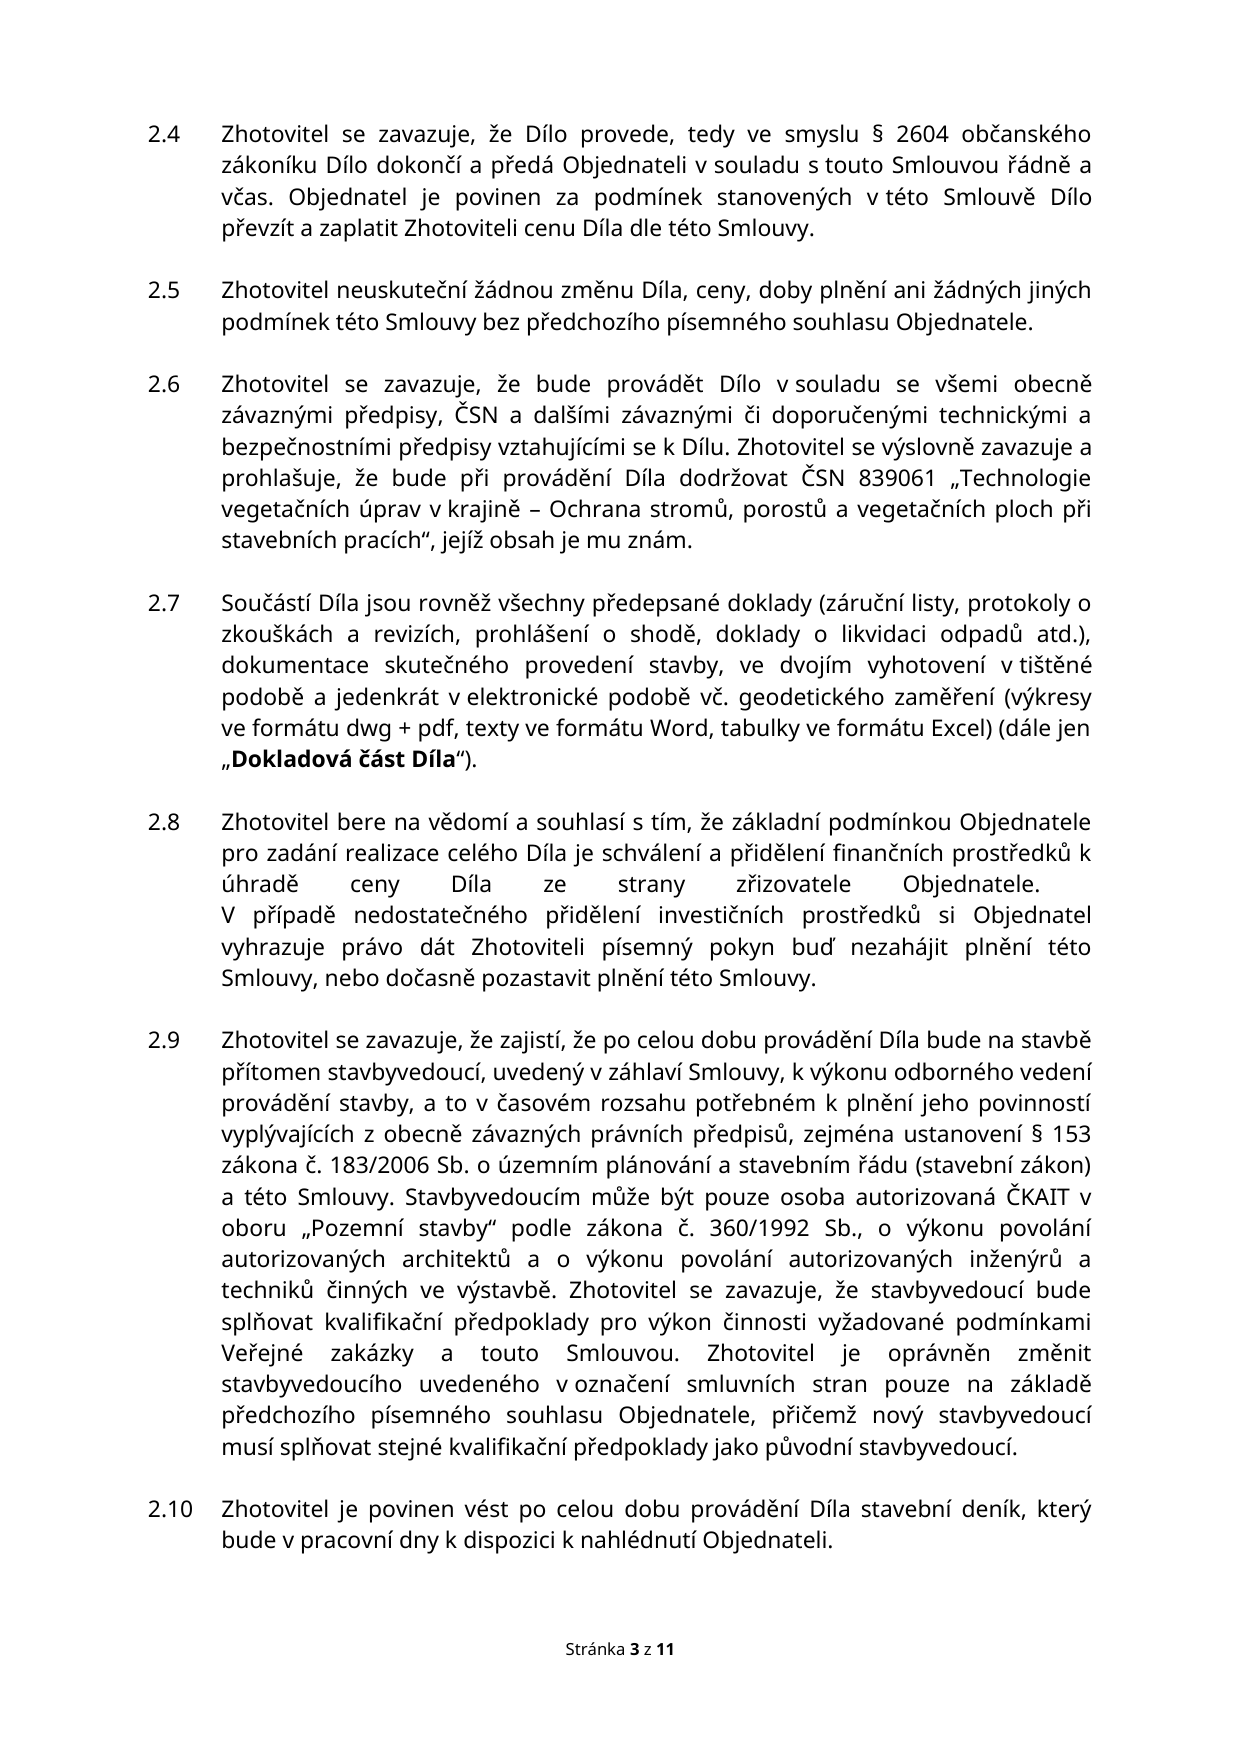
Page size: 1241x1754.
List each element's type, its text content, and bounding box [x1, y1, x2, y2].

text 2.6 Zhotovitel se zavazuje, že bude provádět Dílo v souladu se všemi obecně závaznými předpisy, ČSN a dalšími závaznými či doporučenými technickými a bezpečnostními předpisy vztahujícími se k Dílu. Zhotovitel se výslovně zavazuje a prohlašuje, že bude při provádění Díla dodržovat ČSN 839061 „Technologie vegetačních úprav v krajině – Ochrana stromů, porostů a vegetačních ploch při stavebních pracích“, jejíž obsah je mu znám. [148, 368, 1092, 556]
text 2.10 Zhotovitel je povinen vést po celou dobu provádění Díla stavební deník, který bude v pracovní dny k dispozici k nahlédnutí Objednateli. [148, 1493, 1092, 1556]
text 2.5 Zhotovitel neuskuteční žádnou změnu Díla, ceny, doby plnění ani žádných jiných podmínek této Smlouvy bez předchozího písemného souhlasu Objednatele. [148, 274, 1092, 337]
text 2.4 Zhotovitel se zavazuje, že Dílo provede, tedy ve smyslu § 2604 občanského zákoníku Dílo dokončí a předá Objednateli v souladu s touto Smlouvou řádně a včas. Objednatel je povinen za podmínek stanovených v této Smlouvě Dílo převzít a zaplatit Zhotoviteli cenu Díla dle této Smlouvy. [148, 118, 1092, 243]
text 2.8 Zhotovitel bere na vědomí a souhlasí s tím, že základní podmínkou Objednatele pro zadání realizace celého Díla je schválení a přidělení finančních prostředků k úhradě ceny Díla ze strany zřizovatele Objednatele. V případě nedostatečného přidělení investičních prostředků si Objednatel vyhrazuje právo dát Zhotoviteli písemný pokyn buď nezahájit plnění této Smlouvy, nebo dočasně pozastavit plnění této Smlouvy. [148, 806, 1092, 993]
text 2.7 Součástí Díla jsou rovněž všechny předepsané doklady (záruční listy, protokoly o zkouškách a revizích, prohlášení o shodě, doklady o likvidaci odpadů atd.), dokumentace skutečného provedení stavby, ve dvojím vyhotovení v tištěné podobě a jedenkrát v elektronické podobě vč. geodetického zaměření (výkresy ve formátu dwg + pdf, texty ve formátu Word, tabulky ve formátu Excel) (dále jen „Dokladová část Díla“). [148, 587, 1092, 774]
text 2.9 Zhotovitel se zavazuje, že zajistí, že po celou dobu provádění Díla bude na stavbě přítomen stavbyvedoucí, uvedený v záhlaví Smlouvy, k výkonu odborného vedení provádění stavby, a to v časovém rozsahu potřebném k plnění jeho povinností vyplývajících z obecně závazných právních předpisů, zejména ustanovení § 153 zákona č. 183/2006 Sb. o územním plánování a stavebním řádu (stavební zákon) a této Smlouvy. Stavbyvedoucím může být pouze osoba autorizovaná ČKAIT v oboru „Pozemní stavby“ podle zákona č. 360/1992 Sb., o výkonu povolání autorizovaných architektů a o výkonu povolání autorizovaných inženýrů a techniků činných ve výstavbě. Zhotovitel se zavazuje, že stavbyvedoucí bude splňovat kvalifikační předpoklady pro výkon činnosti vyžadované podmínkami Veřejné zakázky a touto Smlouvou. Zhotovitel je oprávněn změnit stavbyvedoucího uvedeného v označení smluvních stran pouze na základě předchozího písemného souhlasu Objednatele, přičemž nový stavbyvedoucí musí splňovat stejné kvalifikační předpoklady jako původní stavbyvedoucí. [148, 1024, 1092, 1462]
